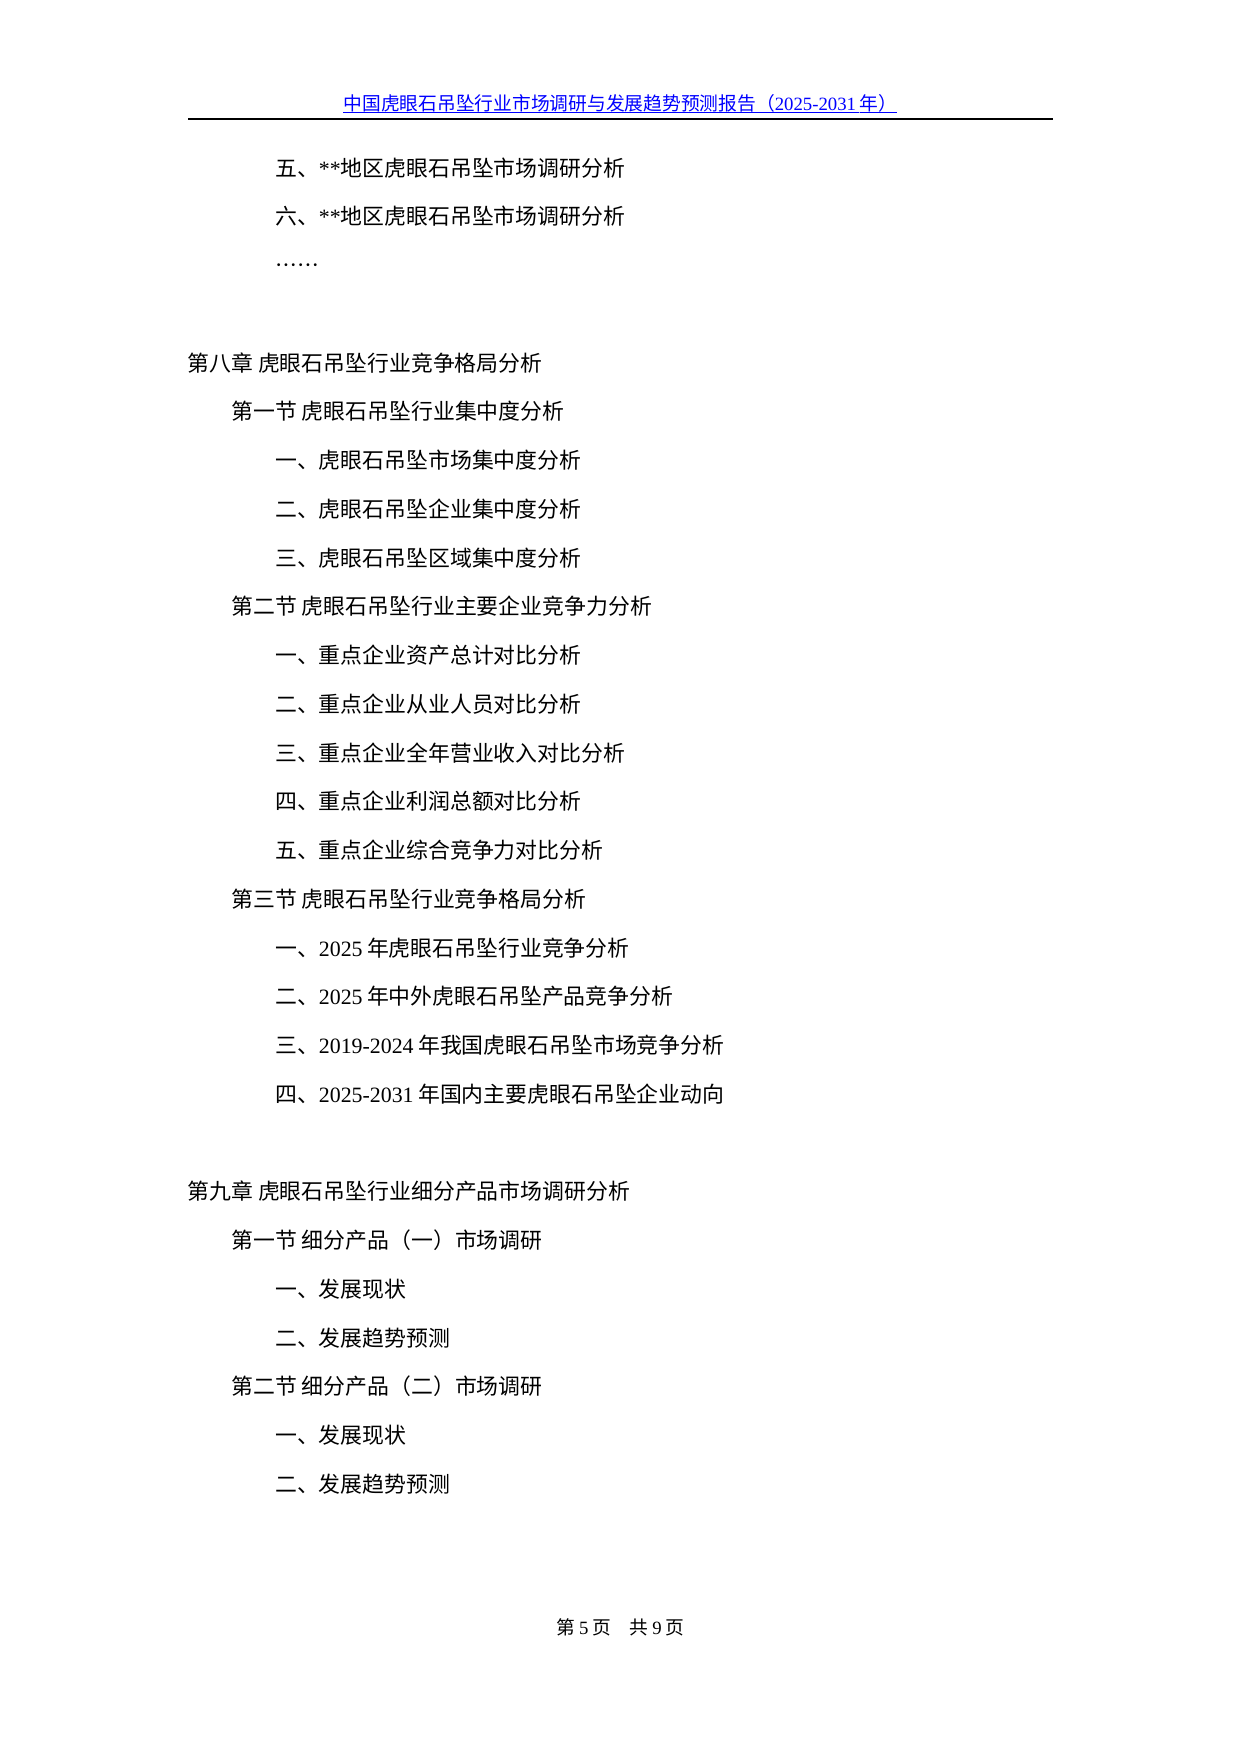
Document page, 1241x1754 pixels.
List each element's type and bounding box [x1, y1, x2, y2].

text [187, 150, 1053, 1499]
